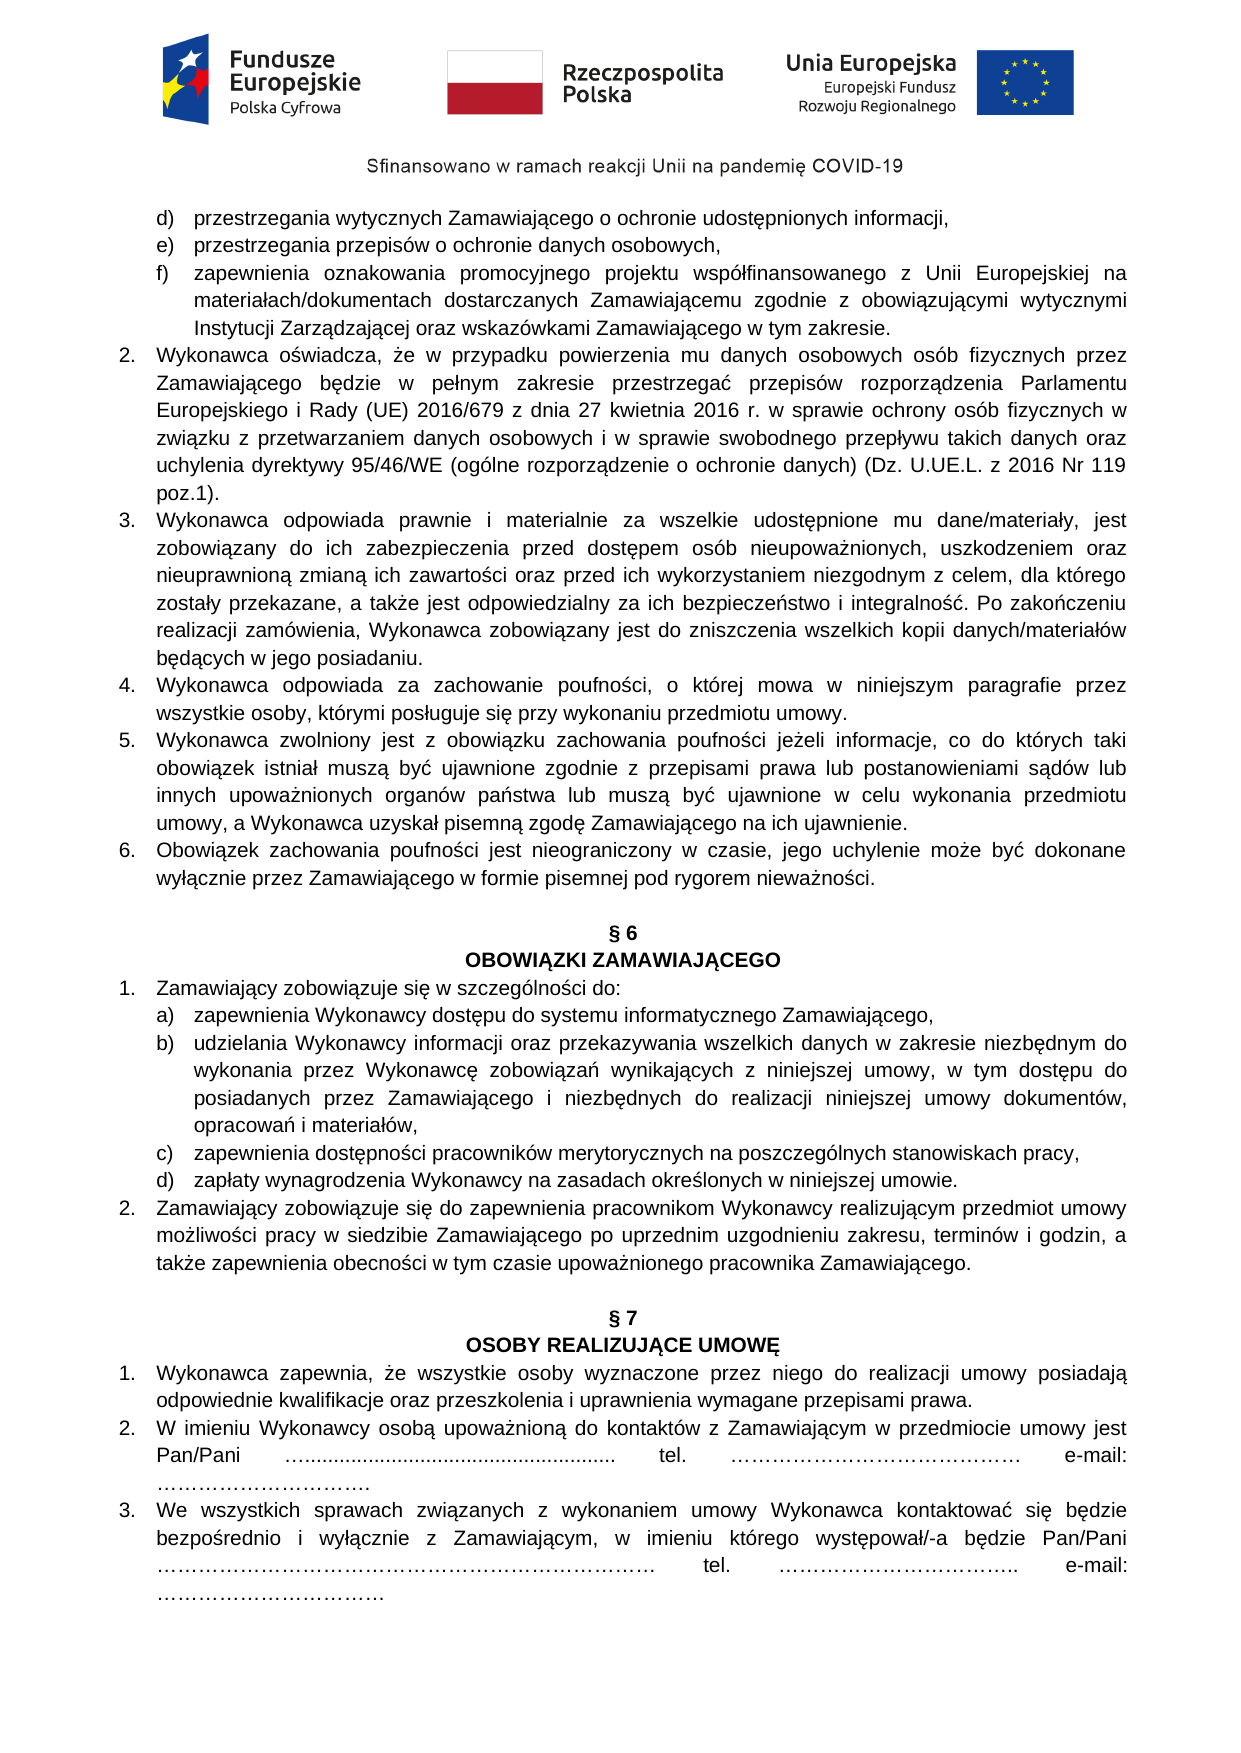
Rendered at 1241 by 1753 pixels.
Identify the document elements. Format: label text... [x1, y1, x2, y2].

list Wykonawca odpowiada prawnie i materialnie za wszelkie udostępnione mu dane/materiały, jest zobowiązany do ich zabezpieczenia przed dostępem osób nieupoważnionych, uszkodzeniem oraz nieuprawnioną zmianą ich zawartości oraz przed ich wykorzystaniem niezgodnym z celem, dla którego zostały przekazane, a także jest odpowiedzialny za ich bezpieczeństwo i integralność. Po zakończeniu realizacji zamówienia, Wykonawca zobowiązany jest do zniszczenia wszelkich kopii danych/materiałów będących w jego posiadaniu. [118, 508, 1128, 670]
text § 6 [118, 921, 1127, 945]
text OSOBY REALIZUJĄCE UMOWĘ [118, 1333, 1127, 1357]
list W imieniu Wykonawcy osobą upoważnioną do kontaktów z Zamawiającym w przedmiocie umowy jest Pan/Pani …...................................................... tel. …………………………………… e-mail: …………………………. [118, 1416, 1128, 1495]
list zapewnienia dostępności pracowników merytorycznych na poszczególnych stanowiskach pracy, [156, 1141, 1127, 1165]
list przestrzegania wytycznych Zamawiającego o ochronie udostępnionych informacji, [156, 206, 1127, 230]
list udzielania Wykonawcy informacji oraz przekazywania wszelkich danych w zakresie niezbędnym do wykonania przez Wykonawcę zobowiązań wynikających z niniejszej umowy, w tym dostępu do posiadanych przez Zamawiającego i niezbędnych do realizacji niniejszej umowy dokumentów, opracowań i materiałów, [156, 1031, 1128, 1137]
list zapewnienia oznakowania promocyjnego projektu współfinansowanego z Unii Europejskiej na materiałach/dokumentach dostarczanych Zamawiającemu zgodnie z obowiązującymi wytycznymi Instytucji Zarządzającej oraz wskazówkami Zamawiającego w tym zakresie. [156, 261, 1127, 340]
list zapłaty wynagrodzenia Wykonawcy na zasadach określonych w niniejszej umowie. [156, 1168, 1127, 1192]
list Zamawiający zobowiązuje się do zapewnienia pracownikom Wykonawcy realizującym przedmiot umowy możliwości pracy w siedzibie Zamawiającego po uprzednim uzgodnieniu zakresu, terminów i godzin, a także zapewnienia obecności w tym czasie upoważnionego pracownika Zamawiającego. [118, 1196, 1127, 1275]
list Wykonawca oświadcza, że w przypadku powierzenia mu danych osobowych osób fizycznych przez Zamawiającego będzie w pełnym zakresie przestrzegać przepisów rozporządzenia Parlamentu Europejskiego i Rady (UE) 2016/679 z dnia 27 kwietnia 2016 r. w sprawie ochrony osób fizycznych w związku z przetwarzaniem danych osobowych i w sprawie swobodnego przepływu takich danych oraz uchylenia dyrektywy 95/46/WE (ogólne rozporządzenie o ochronie danych) (Dz. U.UE.L. z 2016 Nr 119 poz.1). [118, 343, 1128, 505]
list zapewnienia Wykonawcy dostępu do systemu informatycznego Zamawiającego, [156, 1003, 1128, 1027]
list przestrzegania przepisów o ochronie danych osobowych, [156, 233, 1127, 257]
list Wykonawca odpowiada za zachowanie poufności, o której mowa w niniejszym paragrafie przez wszystkie osoby, którymi posługuje się przy wykonaniu przedmiotu umowy. [118, 673, 1128, 725]
list Zamawiający zobowiązuje się w szczególności do: [118, 976, 1127, 1000]
text § 7 [118, 1306, 1127, 1330]
list We wszystkich sprawach związanych z wykonaniem umowy Wykonawca kontaktować się będzie bezpośrednio i wyłącznie z Zamawiającym, w imieniu którego występował/-a będzie Pan/Pani ……………………………………………………………… tel. …………………………….. e-mail: …………………………… [118, 1498, 1128, 1605]
list Wykonawca zwolniony jest z obowiązku zachowania poufności jeżeli informacje, co do których taki obowiązek istniał muszą być ujawnione zgodnie z przepisami prawa lub postanowieniami sądów lub innych upoważnionych organów państwa lub muszą być ujawnione w celu wykonania przedmiotu umowy, a Wykonawca uzyskał pisemną zgodę Zamawiającego na ich ujawnienie. [118, 728, 1128, 835]
list Wykonawca zapewnia, że wszystkie osoby wyznaczone przez niego do realizacji umowy posiadają odpowiednie kwalifikacje oraz przeszkolenia i uprawnienia wymagane przepisami prawa. [118, 1361, 1128, 1412]
text OBOWIĄZKI ZAMAWIAJĄCEGO [118, 948, 1127, 972]
picture [118, 0, 1102, 206]
list Obowiązek zachowania poufności jest nieograniczony w czasie, jego uchylenie może być dokonane wyłącznie przez Zamawiającego w formie pisemnej pod rygorem nieważności. [118, 838, 1127, 890]
